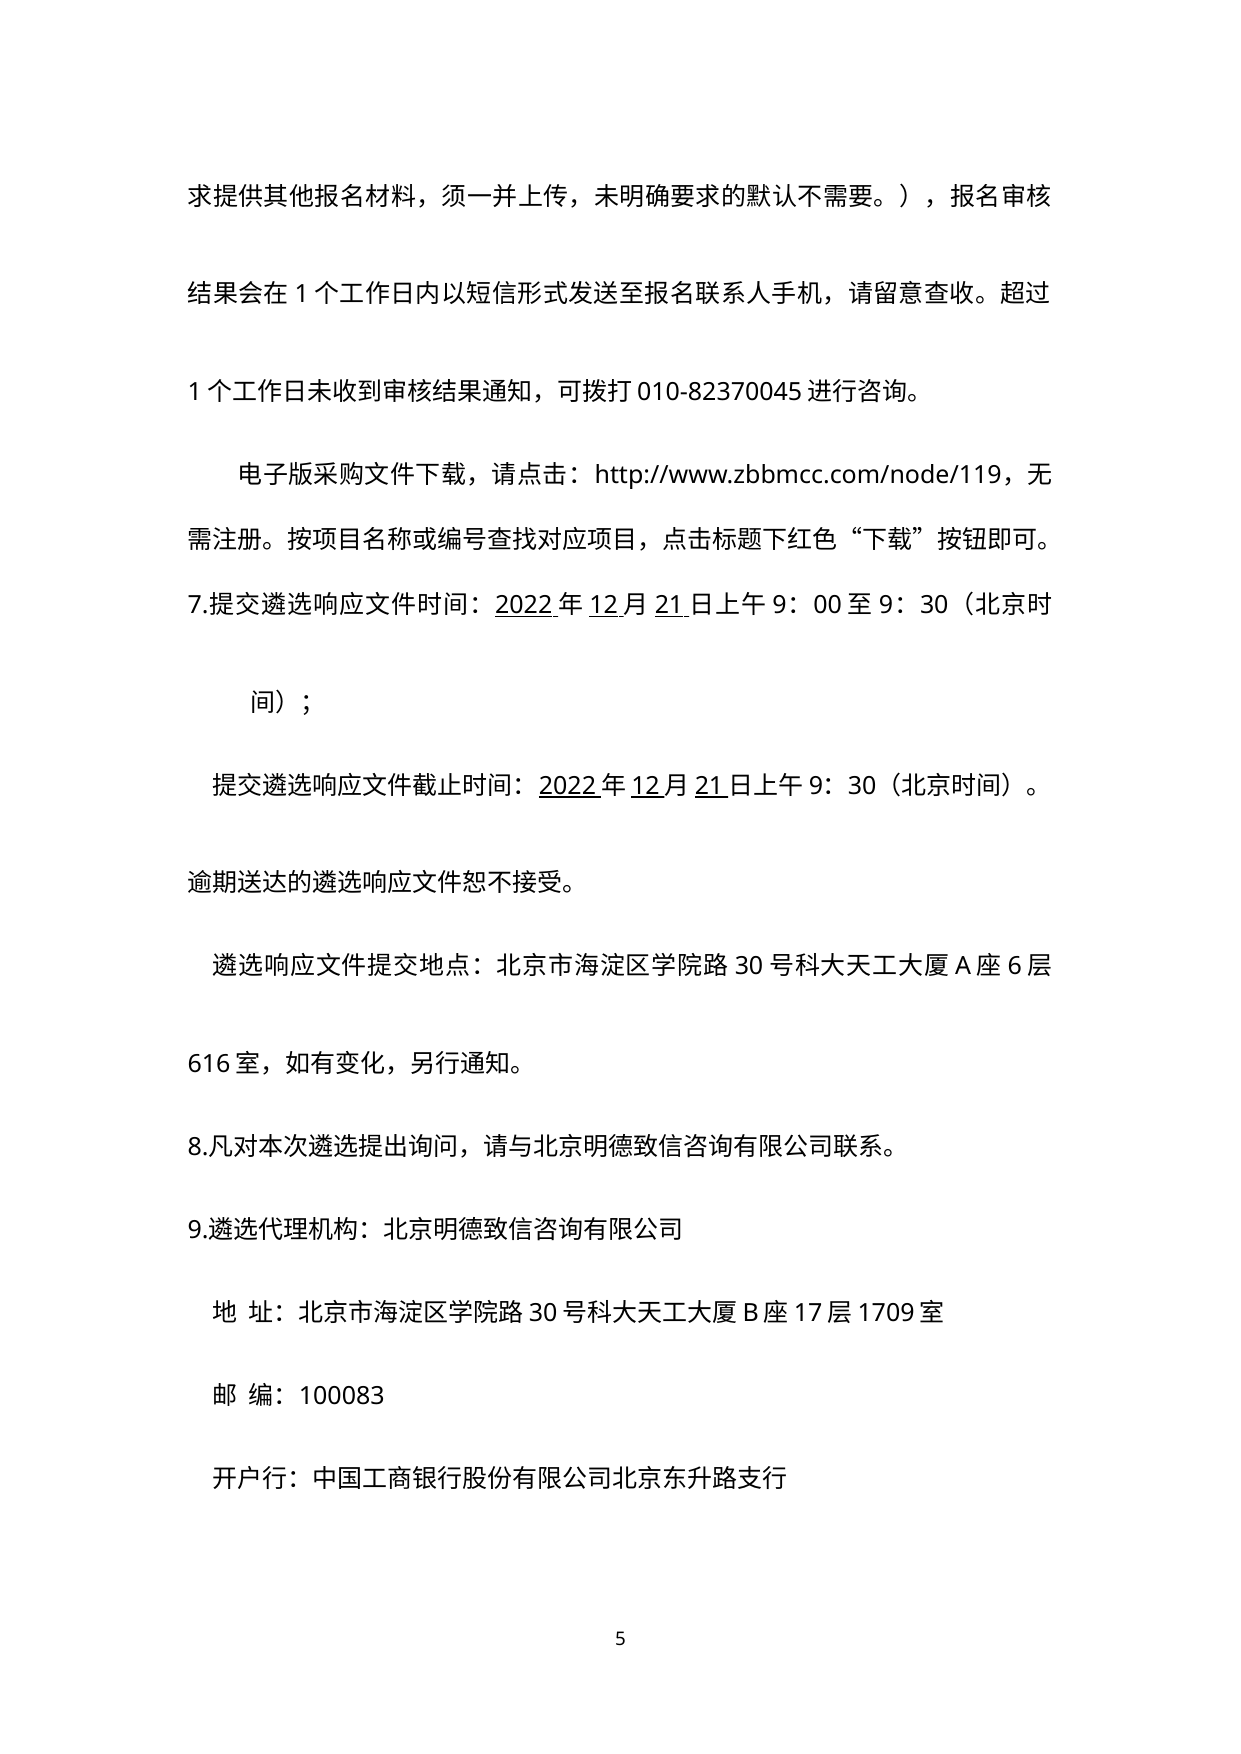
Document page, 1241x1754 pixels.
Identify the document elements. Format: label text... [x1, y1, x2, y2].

text 开户行：中国工商银行股份有限公司北京东升路支行 [187, 1444, 1053, 1509]
text 7.提交遴选响应文件时间：2022年12月21日上午9：00至9：30（北京时间）； [187, 570, 1053, 733]
text 9.遴选代理机构：北京明德致信咨询有限公司 [187, 1195, 1053, 1260]
text 8.凡对本次遴选提出询问，请与北京明德致信咨询有限公司联系。 [187, 1112, 1053, 1177]
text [187, 162, 1053, 422]
text 遴选响应文件提交地点：北京市海淀区学院路30号科大天工大厦A座6层616室，如有变化，另行通知。 [187, 931, 1053, 1094]
text 邮 编：100083 [187, 1361, 1053, 1426]
text 地 址：北京市海淀区学院路30号科大天工大厦B座17层1709室 [187, 1278, 1053, 1343]
text 电子版采购文件下载，请点击：http://www.zbbmcc.com/node/119，无需注册。按项目名称或编号查找对应项目，点击标题下红色“下载”按钮即可。 [187, 440, 1053, 570]
text 提交遴选响应文件截止时间：2022年12月21日上午9：30（北京时间）。逾期送达的遴选响应文件恕不接受。 [187, 751, 1053, 913]
